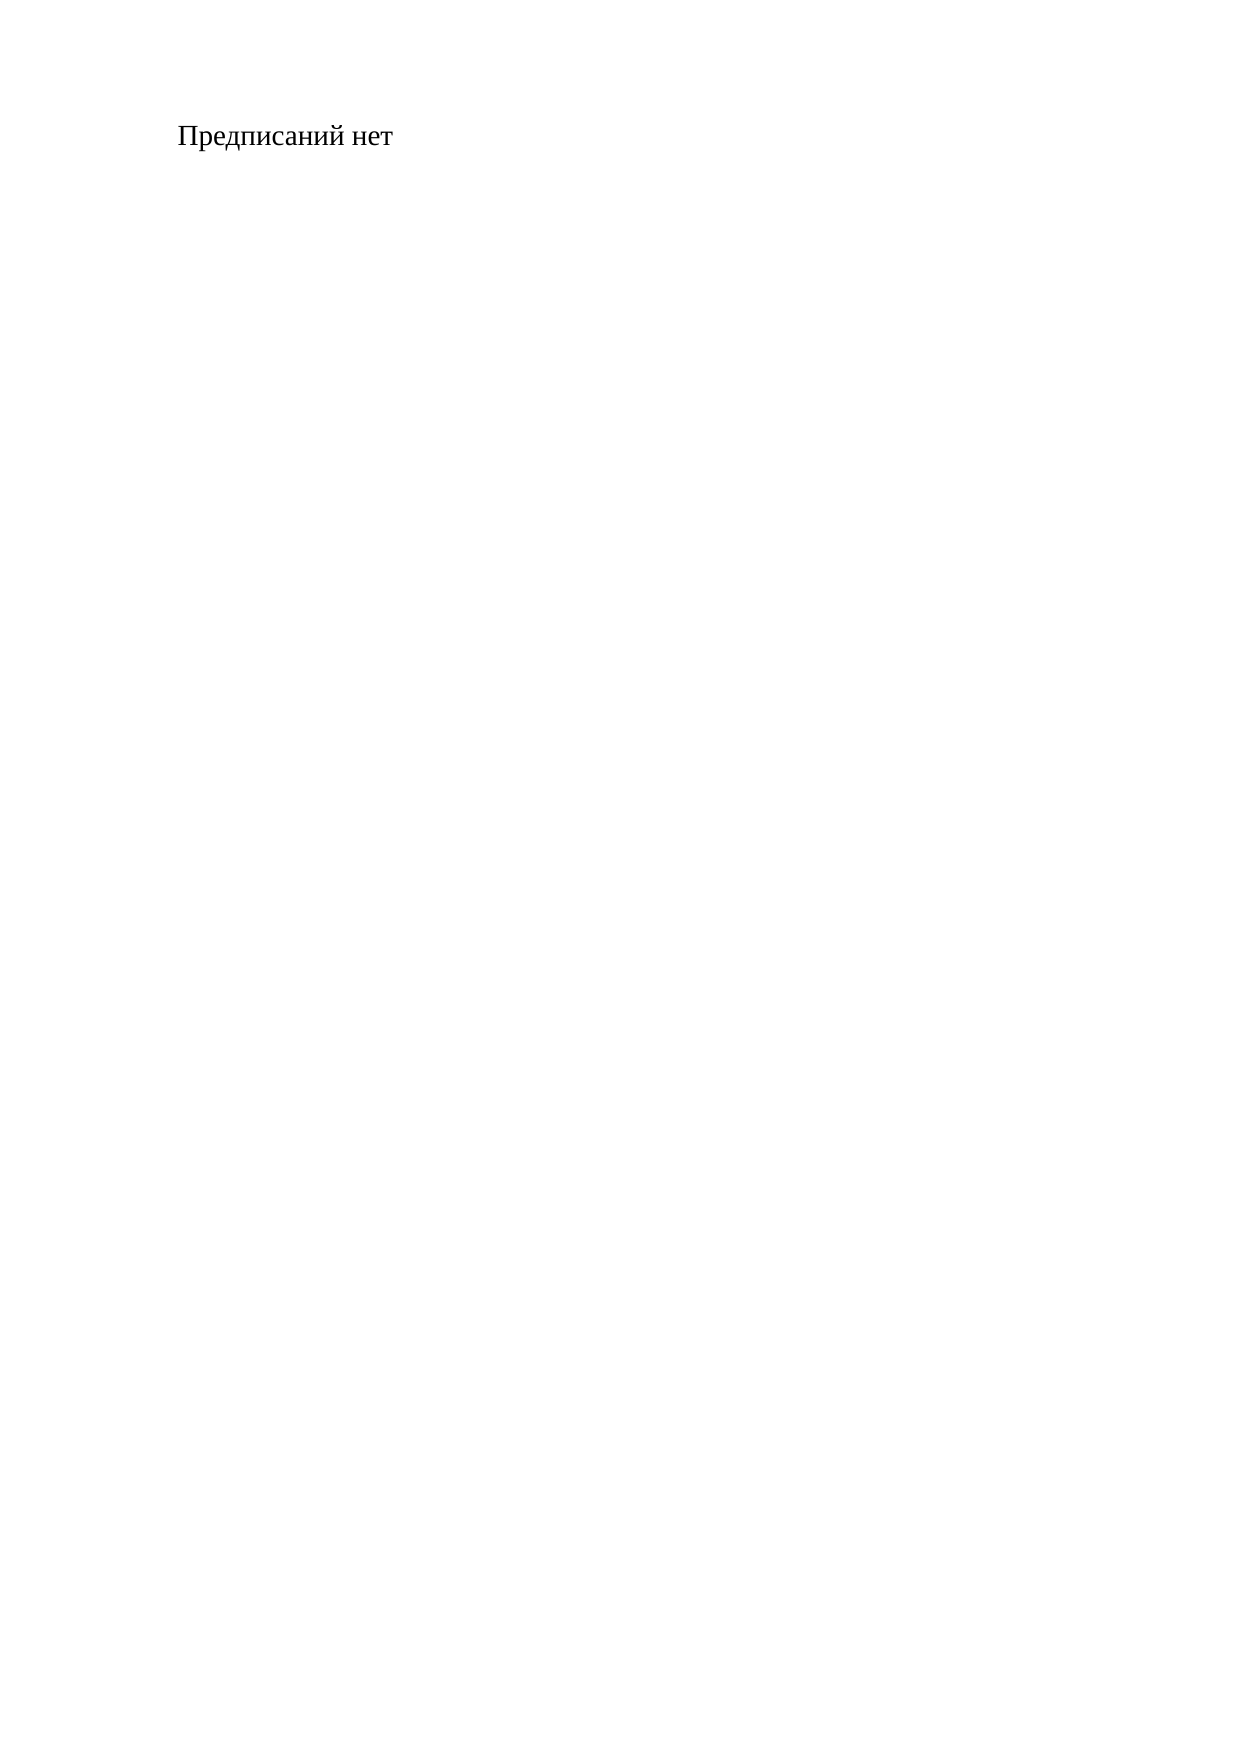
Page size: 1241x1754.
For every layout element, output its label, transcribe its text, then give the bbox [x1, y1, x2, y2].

text Предписаний нет [177, 118, 1152, 152]
